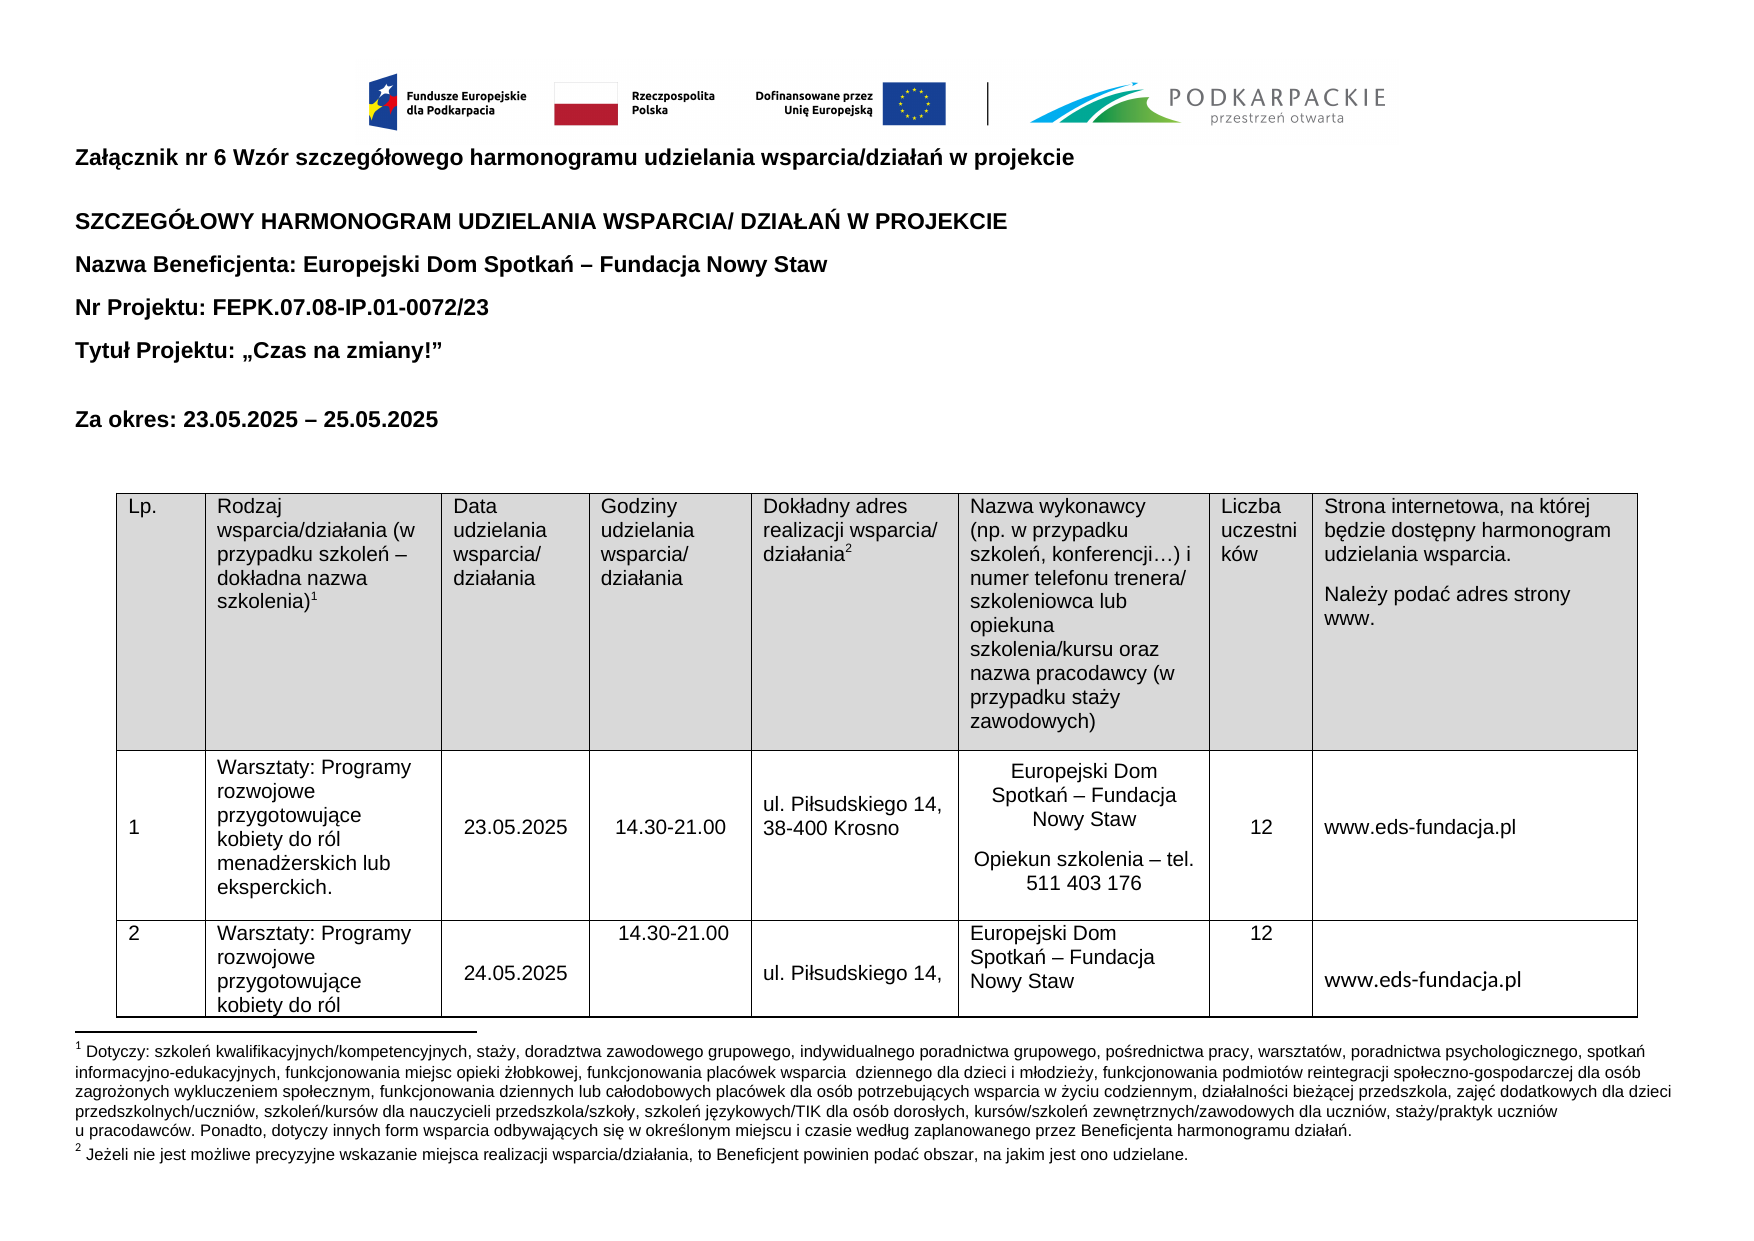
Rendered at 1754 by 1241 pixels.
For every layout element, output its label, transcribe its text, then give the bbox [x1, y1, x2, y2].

table_cell Europejski Dom Spotkań – Fundacja Nowy Staw Opiekun szkolenia – tel. 511 403 176 [959, 921, 1209, 1016]
table_cell Europejski Dom Spotkań – Fundacja Nowy Staw Opiekun szkolenia – tel. 511 403 176 [959, 751, 1209, 919]
table_cell 2 [117, 921, 205, 1016]
table_cell ul. Piłsudskiego 14, 38-400 Krosno [752, 751, 958, 919]
text Tytuł Projektu: „Czas na zmiany!” [75, 337, 1679, 363]
text Załącznik nr 6 Wzór szczegółowego harmonogramu udzielania wsparcia/działań w projekcie [75, 144, 1679, 171]
table_cell 14.30-21.00 [590, 921, 751, 1016]
table_header Lp. [117, 494, 205, 750]
table_cell Warsztaty: Programy rozwojowe przygotowujące kobiety do ról menadżerskich lub eksperckich. [206, 921, 441, 1016]
table_cell www.eds-fundacja.pl [1313, 921, 1637, 1016]
table_cell 14.30-21.00 [590, 751, 751, 919]
text Nazwa Beneficjenta: Europejski Dom Spotkań – Fundacja Nowy Staw [75, 251, 1679, 277]
table_cell 12 [1210, 921, 1312, 1016]
table_cell 23.05.2025 [442, 751, 589, 919]
table_header Rodzaj wsparcia/działania (w przypadku szkoleń – dokładna nazwa szkolenia) [206, 494, 441, 750]
picture [355, 59, 1399, 145]
table_cell 1 [117, 751, 205, 919]
table_header Strona internetowa, na której będzie dostępny harmonogram udzielania wsparcia. Należy podać adres strony www. [1313, 494, 1637, 750]
table_header Dokładny adres realizacji wsparcia/ działania [752, 494, 958, 750]
table_header Data udzielania wsparcia/ działania [442, 494, 589, 750]
table_cell www.eds-fundacja.pl [1313, 751, 1637, 919]
table_header Godziny udzielania wsparcia/ działania [590, 494, 751, 750]
table_cell ul. Piłsudskiego 14, 38-400 Krosno [752, 921, 958, 1016]
text Nr Projektu: FEPK.07.08-IP.01-0072/23 [75, 294, 1679, 320]
table_header Liczba uczestników [1210, 494, 1312, 750]
table_cell 12 [1210, 751, 1312, 919]
table_header Nazwa wykonawcy (np. w przypadku szkoleń, konferencji…) i numer telefonu trenera/ szkoleniowca lub opiekuna szkolenia/kursu oraz nazwa pracodawcy (w przypadku staży zawodowych) [959, 494, 1209, 750]
table_cell 24.05.2025 [442, 921, 589, 1016]
text Za okres: 23.05.2025 – 25.05.2025 [75, 380, 1679, 433]
text SZCZEGÓŁOWY HARMONOGRAM UDZIELANIA WSPARCIA/ DZIAŁAŃ W PROJEKCIE [75, 208, 1679, 234]
table_cell Warsztaty: Programy rozwojowe przygotowujące kobiety do ról menadżerskich lub eksperckich. [206, 751, 441, 919]
